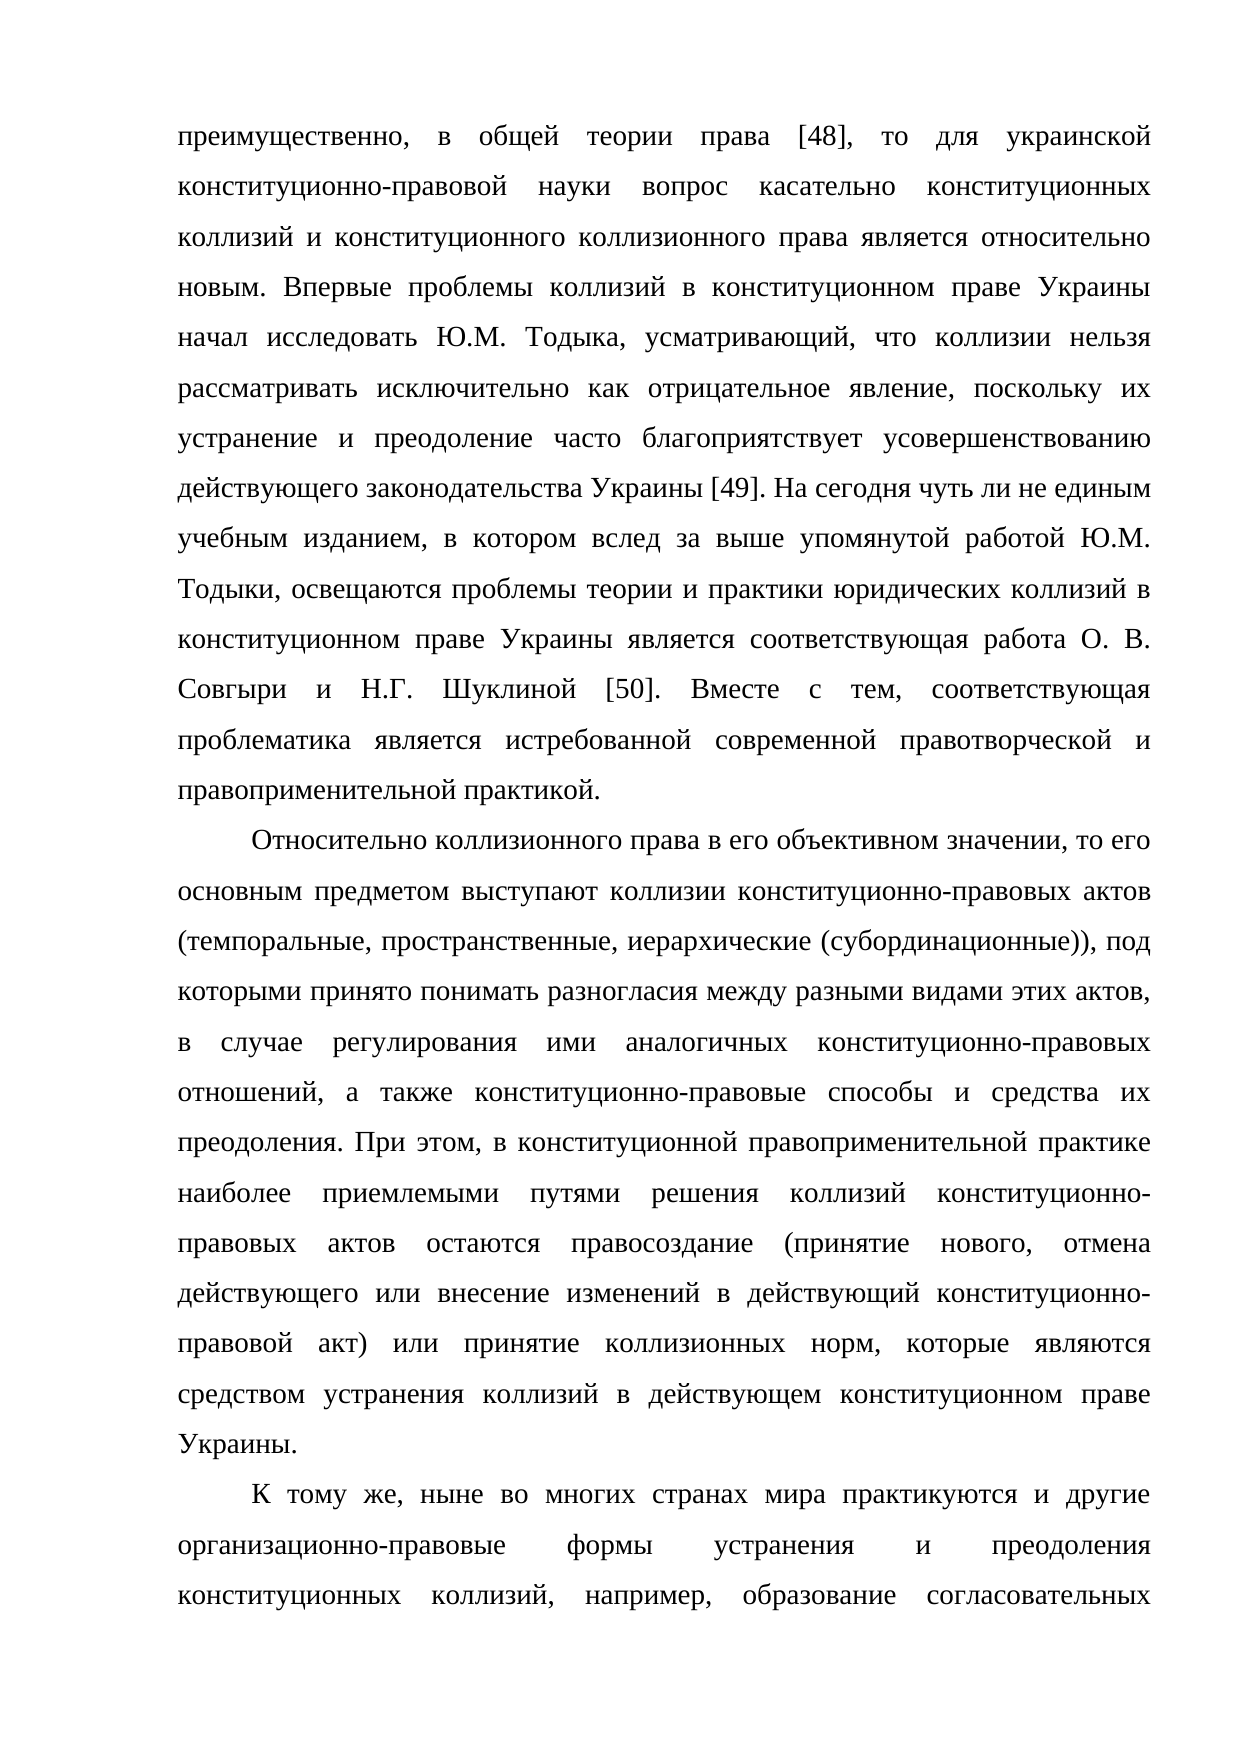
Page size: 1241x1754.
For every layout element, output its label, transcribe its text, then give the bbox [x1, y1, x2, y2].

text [177, 118, 1152, 806]
text Относительно коллизионного права в его объективном значении, то его основным предметом выступают коллизии конституционно-правовых актов (темпоральные, пространственные, иерархические (субординационные)), под которыми принято понимать разногласия между разными видами этих актов, в случае регулирования ими аналогичных конституционно-правовых отношений, а также конституционно-правовые способы и средства их преодоления. При этом, в конституционной правоприменительной практике наиболее приемлемыми путями решения коллизий конституционно-правовых актов остаются правосоздание (принятие нового, отмена действующего или внесение изменений в действующий конституционно-правовой акт) или принятие коллизионных норм, которые являются средством устранения коллизий в действующем конституционном праве Украины. [177, 822, 1152, 1460]
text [177, 1477, 1152, 1611]
